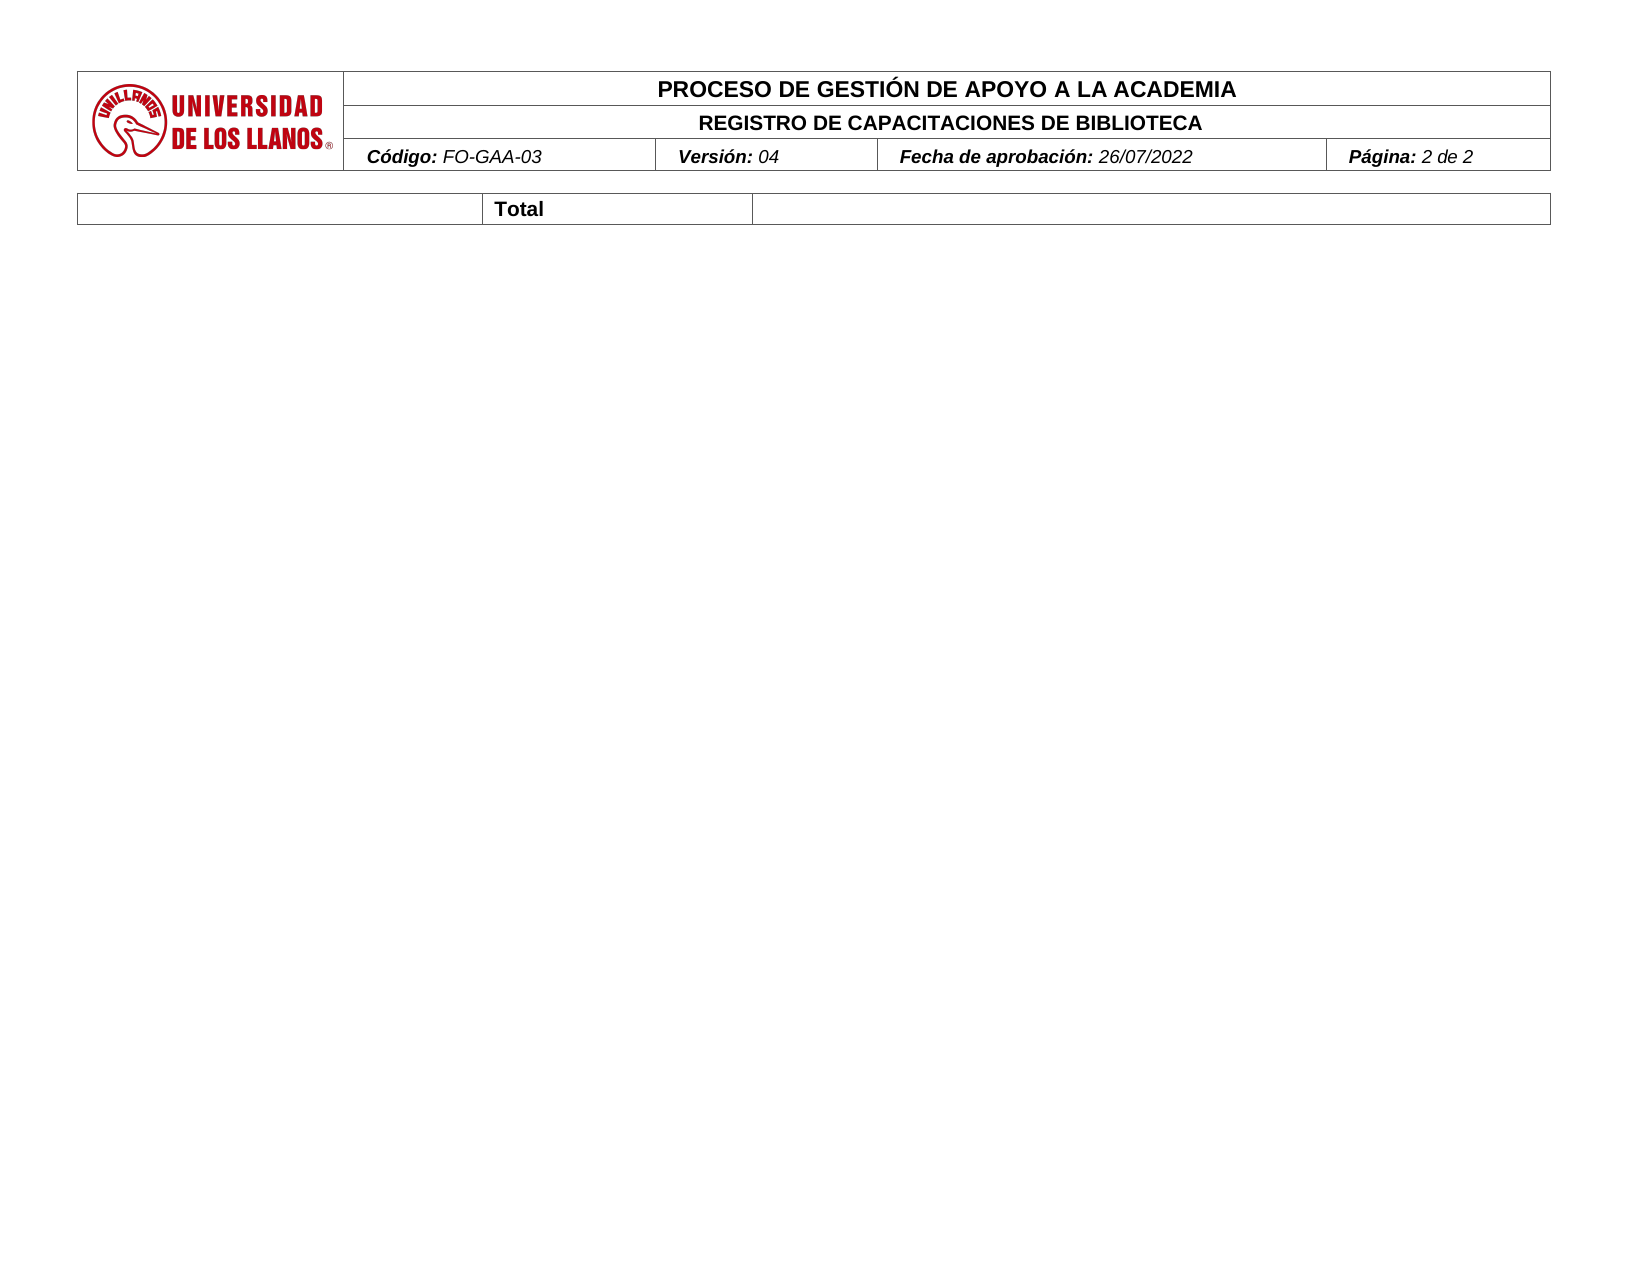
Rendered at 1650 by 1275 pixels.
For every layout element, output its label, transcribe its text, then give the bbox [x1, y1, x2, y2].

table_cell Total [483, 194, 612, 223]
picture [88, 80, 337, 161]
table_cell [753, 194, 1550, 223]
table_cell [613, 194, 752, 223]
